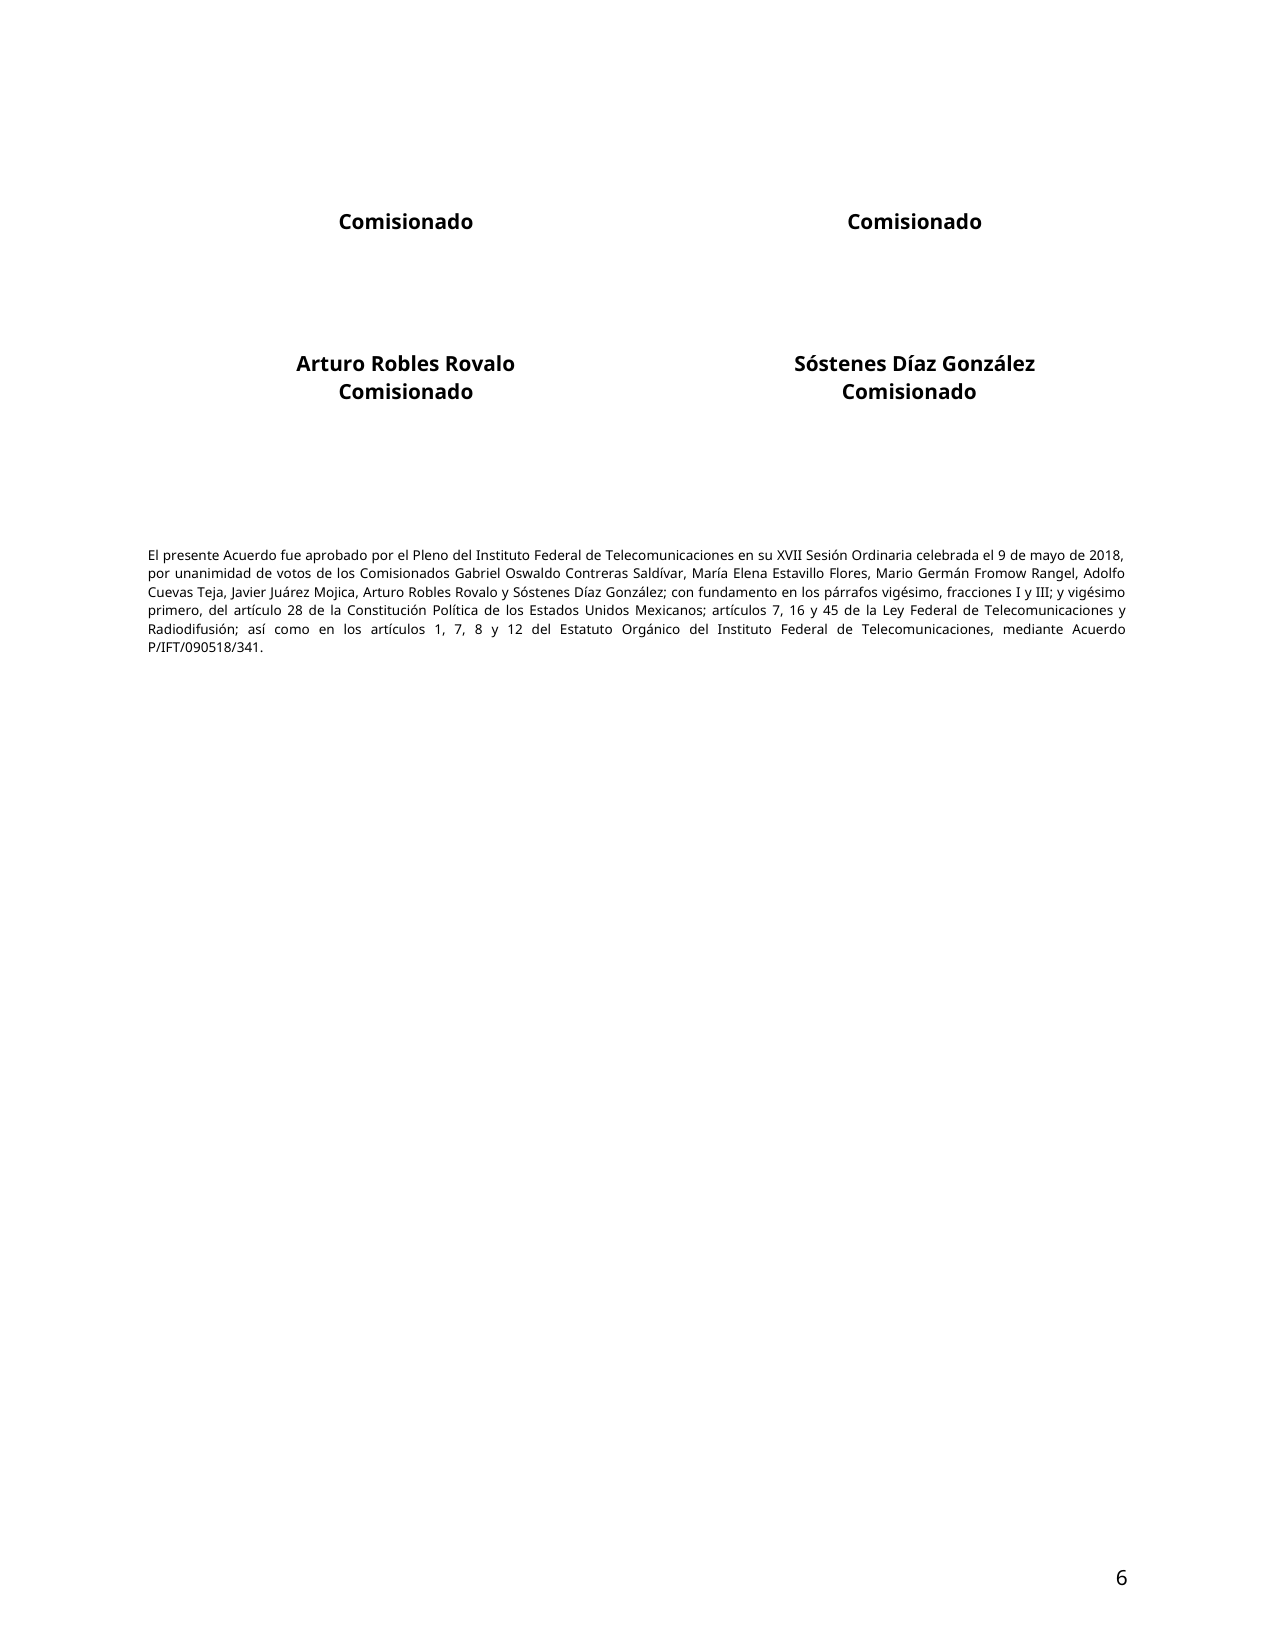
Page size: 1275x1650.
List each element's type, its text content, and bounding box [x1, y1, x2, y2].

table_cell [635, 207, 1151, 235]
text El presente Acuerdo fue aprobado por el Pleno del Instituto Federal de Telecomunicaciones en su XVII Sesión Ordinaria celebrada el 9 de mayo de 2018, por unanimidad de votos de los Comisionados Gabriel Oswaldo Contreras Saldívar, María Elena Estavillo Flores, Mario Germán Fromow Rangel, Adolfo Cuevas Teja, Javier Juárez Mojica, Arturo Robles Rovalo y Sóstenes Díaz González; con fundamento en los párrafos vigésimo, fracciones I y III; y vigésimo primero, del artículo 28 de la Constitución Política de los Estados Unidos Mexicanos; artículos 7, 16 y 45 de la Ley Federal de Telecomunicaciones y Radiodifusión; así como en los artículos 1, 7, 8 y 12 del Estatuto Orgánico del Instituto Federal de Telecomunicaciones, mediante Acuerdo P/IFT/090518/341. [148, 546, 1127, 656]
table_cell Arturo Robles Rovalo Comisionado [177, 235, 634, 406]
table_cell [177, 207, 634, 235]
table_cell Sóstenes Díaz González Comisionado [635, 235, 1151, 406]
